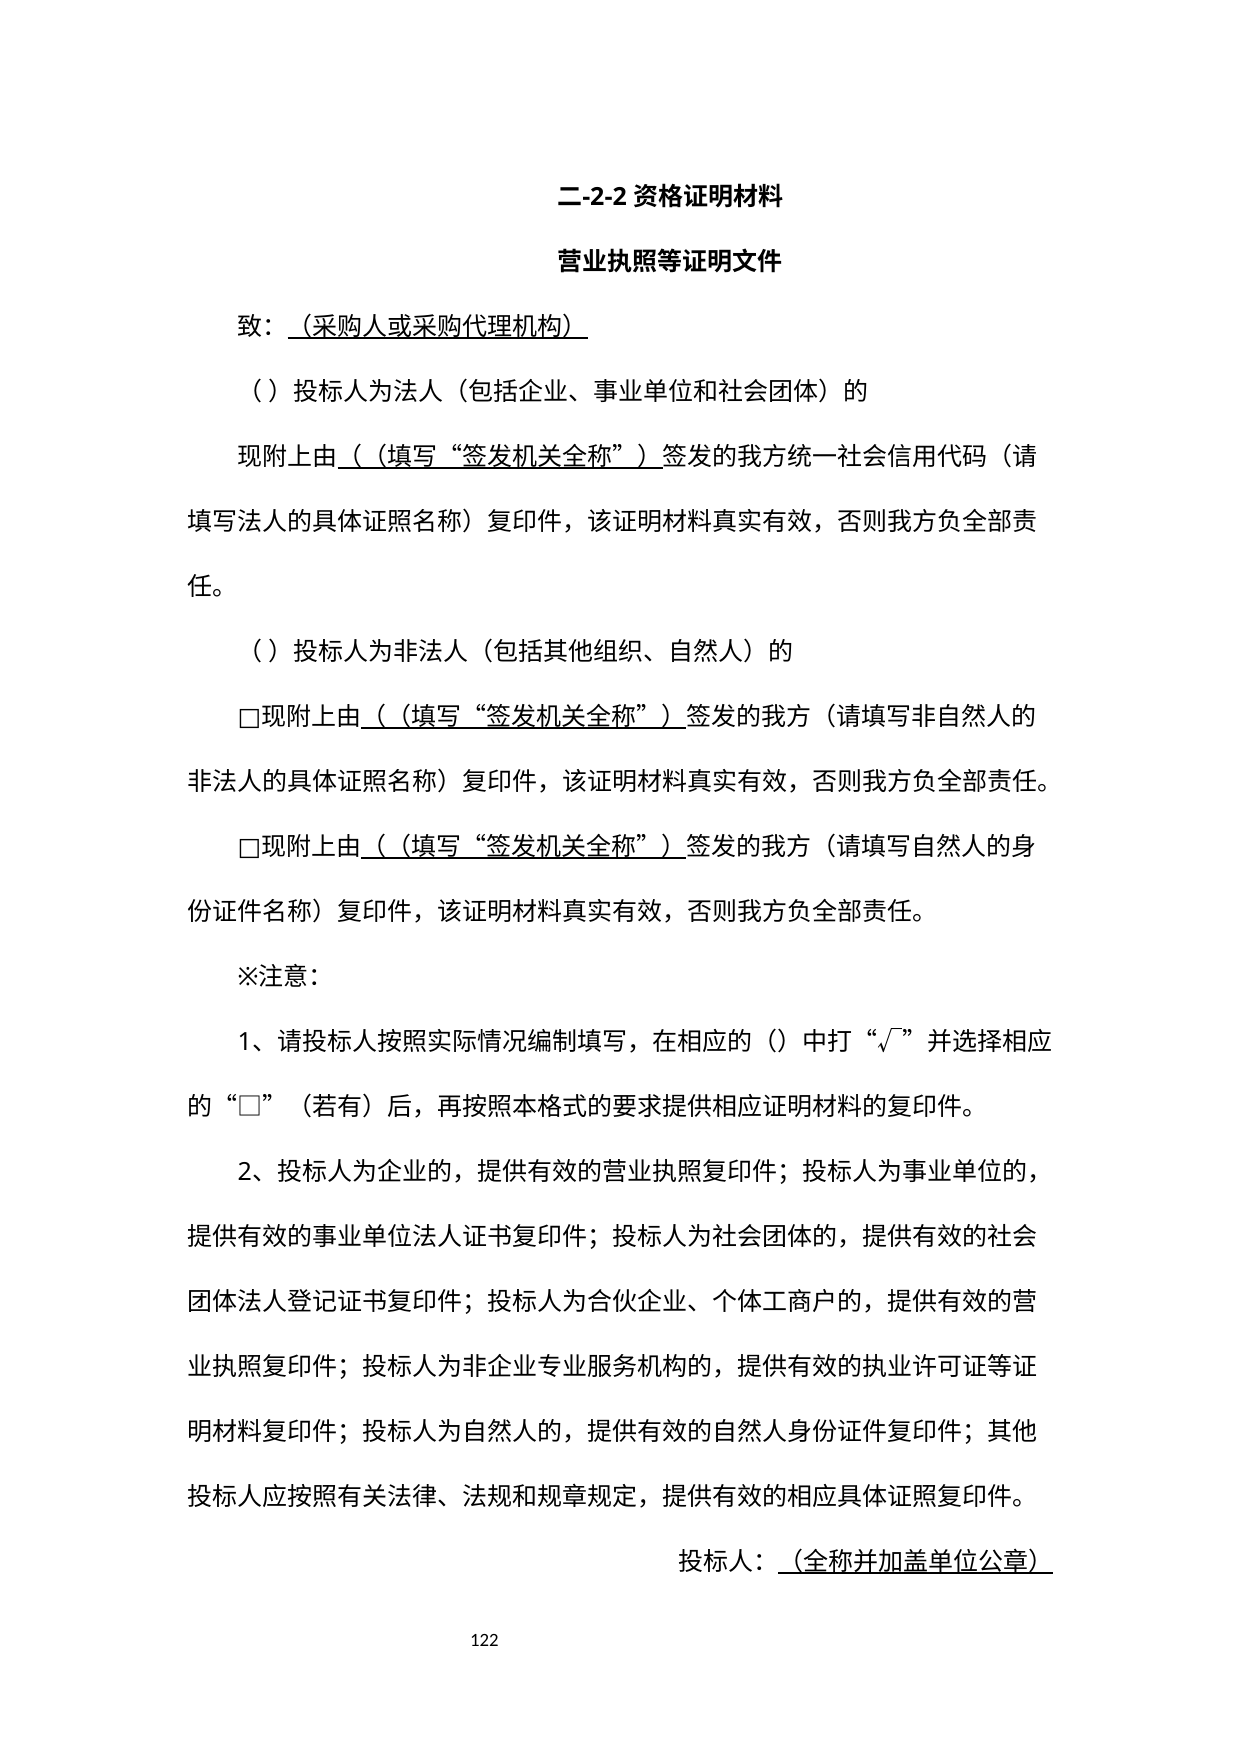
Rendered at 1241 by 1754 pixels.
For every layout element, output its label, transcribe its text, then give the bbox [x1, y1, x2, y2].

text 二-2-2 资格证明材料 [187, 162, 1053, 227]
text 2、投标人为企业的，提供有效的营业执照复印件；投标人为事业单位的，提供有效的事业单位法人证书复印件；投标人为社会团体的，提供有效的社会团体法人登记证书复印件；投标人为合伙企业、个体工商户的，提供有效的营业执照复印件；投标人为非企业专业服务机构的，提供有效的执业许可证等证明材料复印件；投标人为自然人的，提供有效的自然人身份证件复印件；其他投标人应按照有关法律、法规和规章规定，提供有效的相应具体证照复印件。 [187, 1137, 1053, 1527]
text 现附上由（（填写“签发机关全称”）签发的我方统一社会信用代码（请填写法人的具体证照名称）复印件，该证明材料真实有效，否则我方负全部责任。 [187, 422, 1053, 617]
text 投标人：（全称并加盖单位公章） [187, 1527, 1053, 1592]
text 1、请投标人按照实际情况编制填写，在相应的（）中打“√”并选择相应的“□”（若有）后，再按照本格式的要求提供相应证明材料的复印件。 [187, 1007, 1053, 1137]
text （ ）投标人为法人（包括企业、事业单位和社会团体）的 [187, 357, 1053, 422]
text 营业执照等证明文件 [187, 227, 1053, 292]
text （ ）投标人为非法人（包括其他组织、自然人）的 [187, 617, 1053, 682]
text ※注意： [187, 942, 1053, 1007]
text □现附上由（（填写“签发机关全称”）签发的我方（请填写自然人的身份证件名称）复印件，该证明材料真实有效，否则我方负全部责任。 [187, 812, 1053, 942]
text 致：（采购人或采购代理机构） [187, 292, 1053, 357]
text □现附上由（（填写“签发机关全称”）签发的我方（请填写非自然人的非法人的具体证照名称）复印件，该证明材料真实有效，否则我方负全部责任。 [187, 682, 1053, 812]
